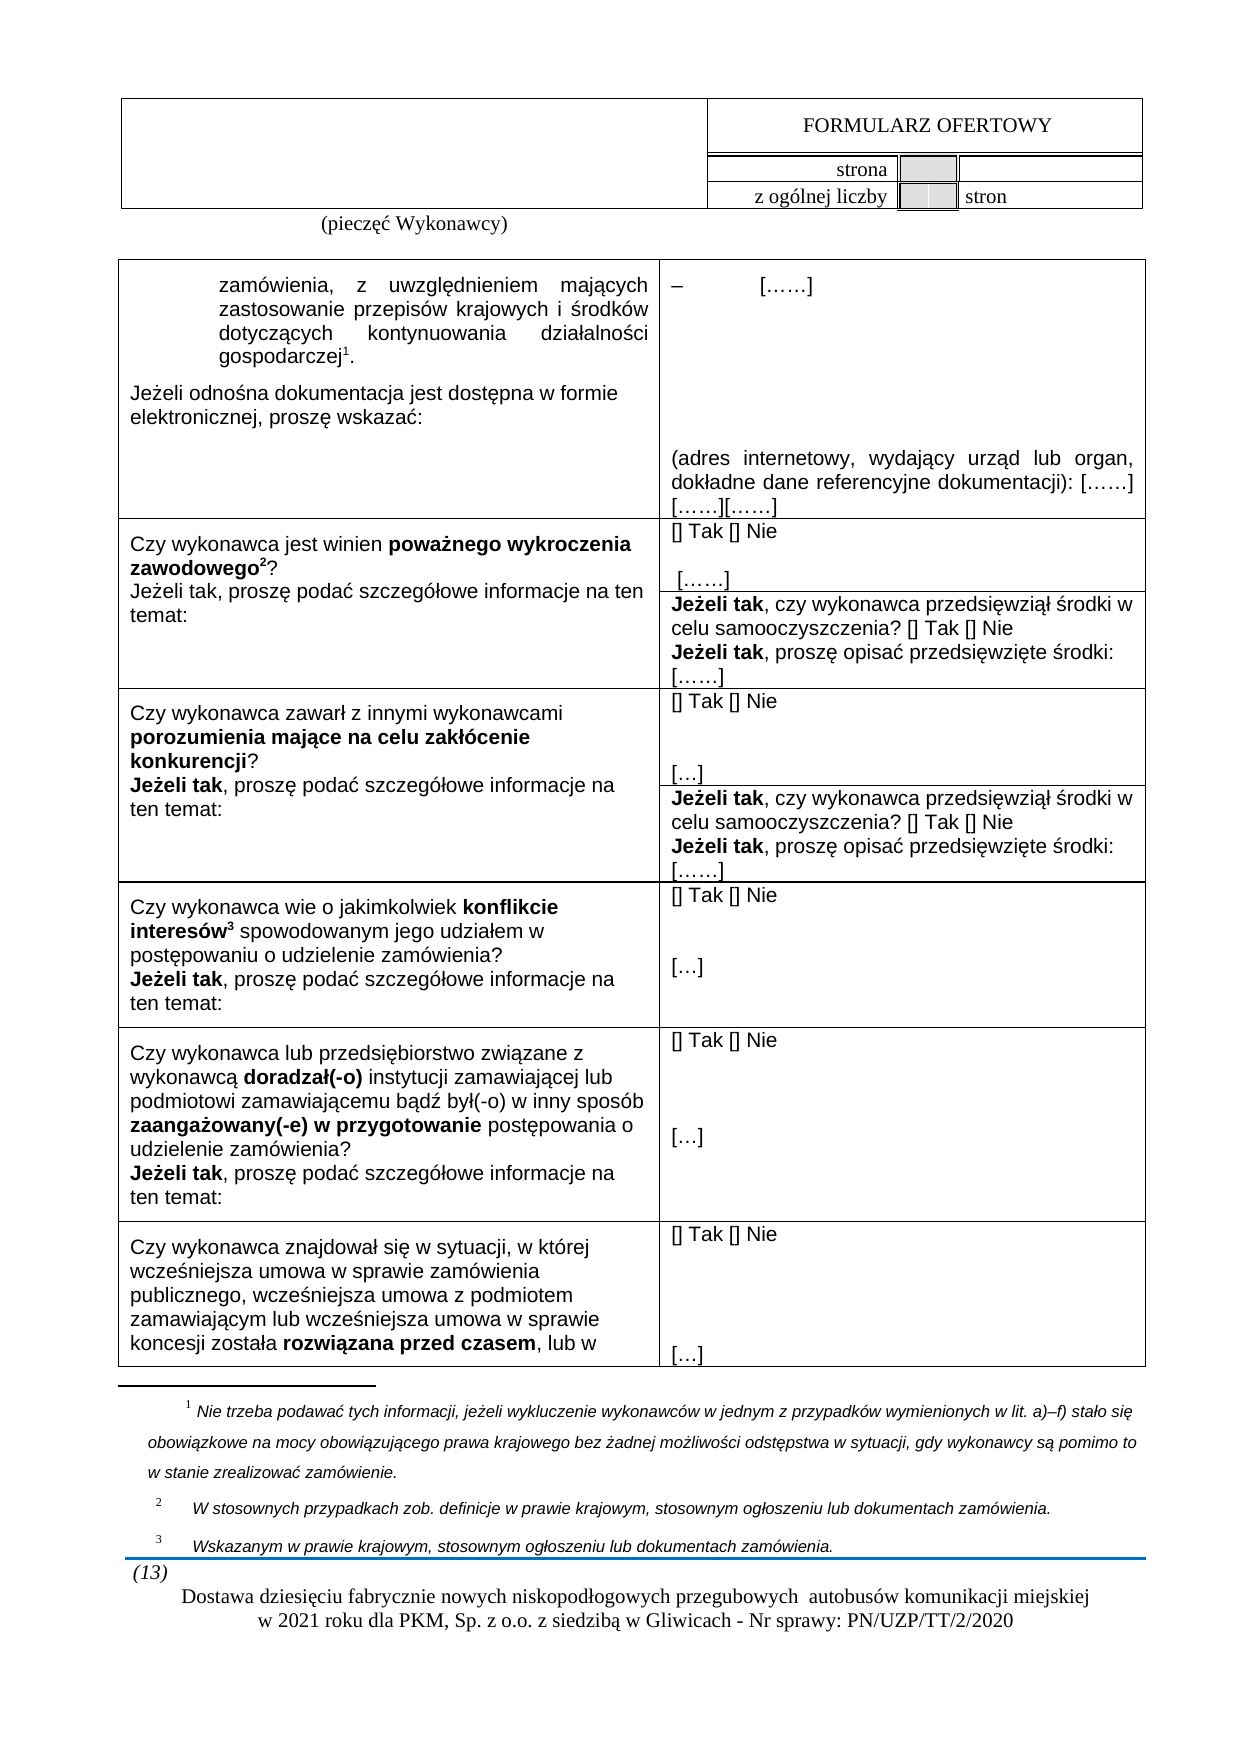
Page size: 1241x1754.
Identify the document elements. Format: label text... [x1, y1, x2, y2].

table_cell [] Tak [] Nie […] [660, 883, 1145, 1027]
table_cell [] Tak [] Nie […] [660, 1222, 1145, 1366]
table_cell Czy wykonawca lub przedsiębiorstwo związane z wykonawcą doradzał(-o) instytucji zamawiającej lub podmiotowi zamawiającemu bądź był(-o) w inny sposób zaangażowany(-e) w przygotowanie postępowania o udzielenie zamówienia? Jeżeli tak, proszę podać szczegółowe informacje na ten temat: [119, 1028, 659, 1221]
table_cell Czy wykonawca wie o jakimkolwiek konflikcie interesów spowodowanym jego udziałem w postępowaniu o udzielenie zamówienia? Jeżeli tak, proszę podać szczegółowe informacje na ten temat: [119, 883, 659, 1027]
table_cell Czy wykonawca jest winien poważnego wykroczenia zawodowego? Jeżeli tak, proszę podać szczegółowe informacje na ten temat: [119, 519, 659, 688]
table_cell Jeżeli tak, czy wykonawca przedsięwziął środki w celu samooczyszczenia? [] Tak [] Nie Jeżeli tak, proszę opisać przedsięwzięte środki: [……] [660, 786, 1145, 881]
table_cell [] Tak [] Nie […] [660, 689, 1145, 784]
table_cell Czy wykonawca zawarł z innymi wykonawcami porozumienia mające na celu zakłócenie konkurencji? Jeżeli tak, proszę podać szczegółowe informacje na ten temat: [119, 689, 659, 881]
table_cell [119, 260, 659, 518]
table_cell [] Tak [] Nie […] [660, 1028, 1145, 1221]
table_cell [] Tak [] Nie [……] [660, 519, 1145, 591]
table_cell Jeżeli tak, czy wykonawca przedsięwziął środki w celu samooczyszczenia? [] Tak [] Nie Jeżeli tak, proszę opisać przedsięwzięte środki: [……] [660, 592, 1145, 688]
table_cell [119, 1222, 659, 1366]
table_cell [660, 260, 1145, 518]
